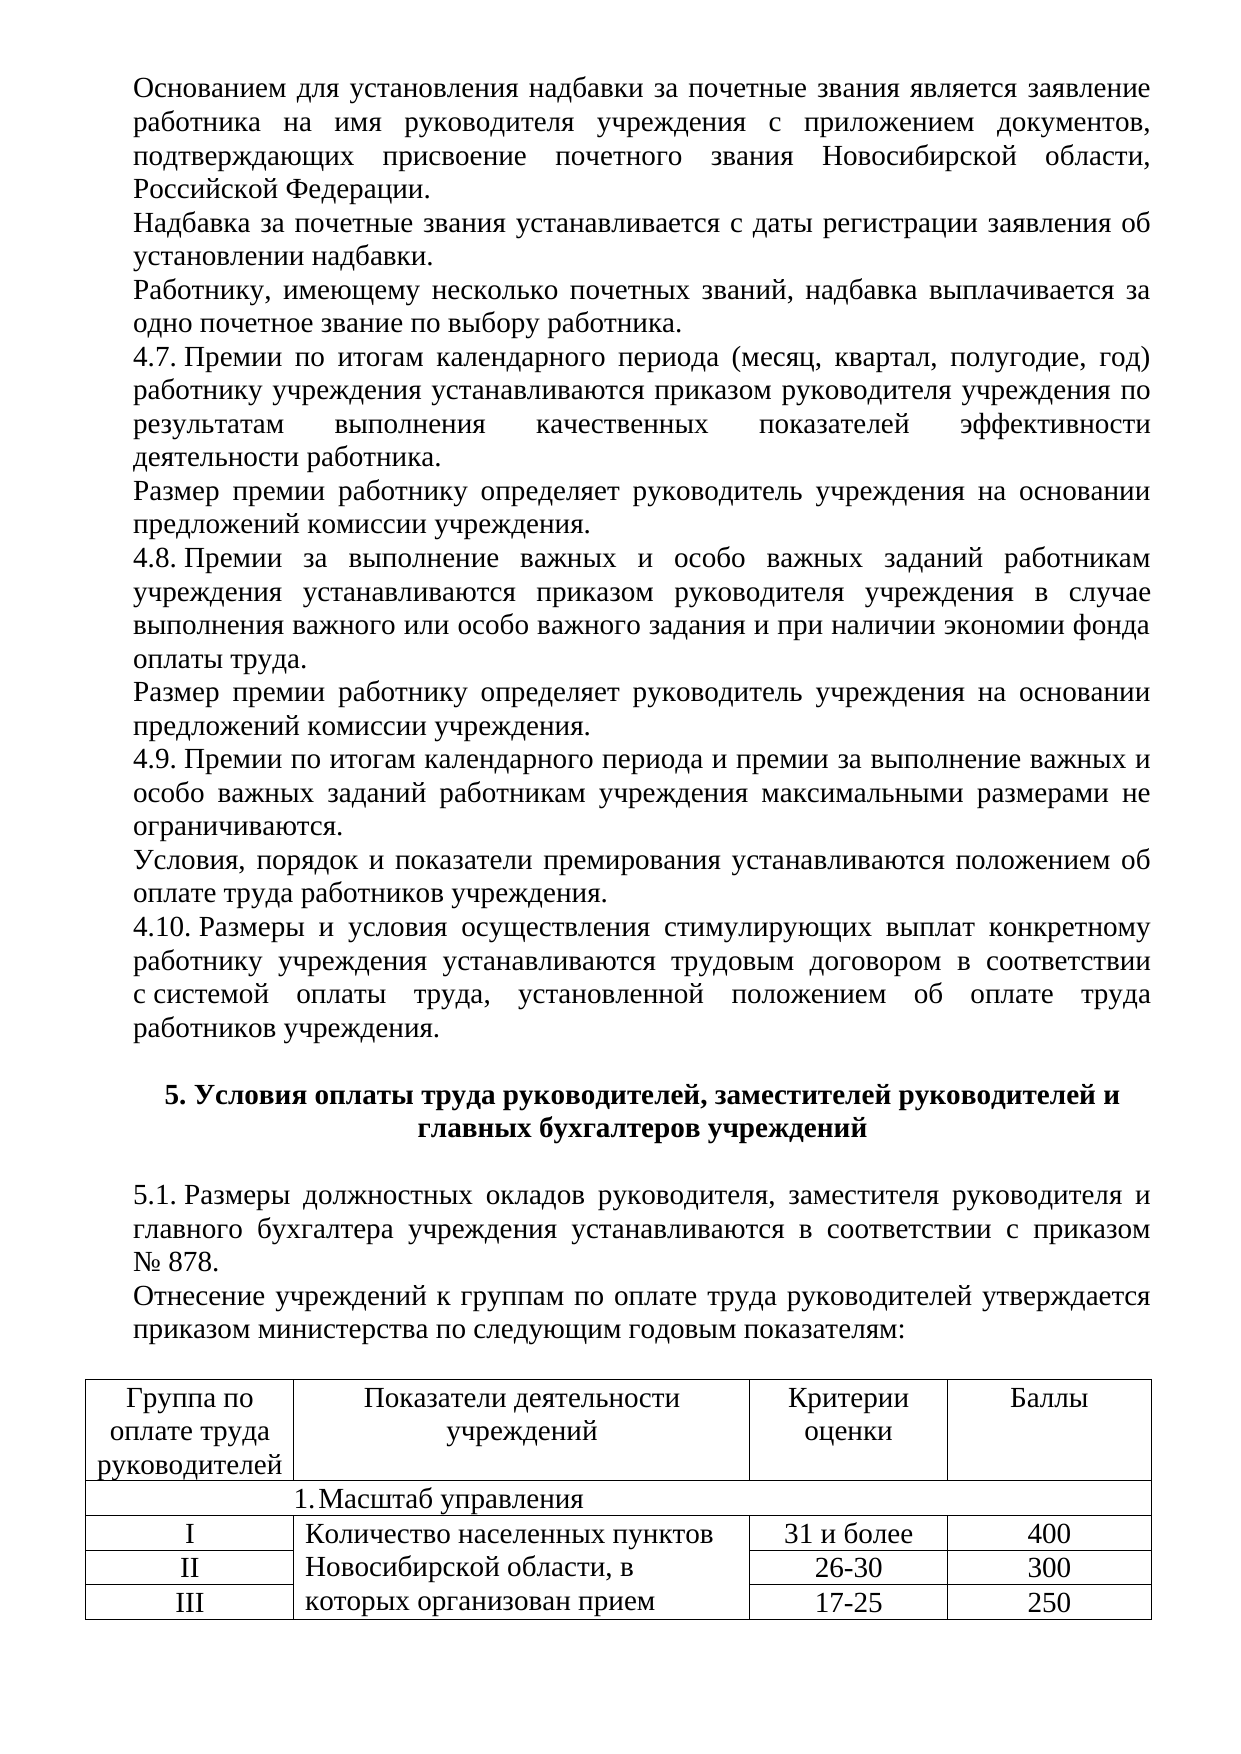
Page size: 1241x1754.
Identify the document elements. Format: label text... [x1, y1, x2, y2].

text Условия, порядок и показатели премирования устанавливаются положением об оплате труда работников учреждения. [133, 842, 1152, 909]
text 4.7. Премии по итогам календарного периода (месяц, квартал, полугодие, год) работнику учреждения устанавливаются приказом руководителя учреждения по результатам выполнения качественных показателей эффективности деятельности работника. [133, 339, 1152, 473]
table_header Критерии оценки [750, 1380, 947, 1480]
table_cell III [86, 1585, 293, 1619]
table_cell II [86, 1551, 293, 1584]
text Размер премии работнику определяет руководитель учреждения на основании предложений комиссии учреждения. [133, 473, 1152, 540]
table_cell Масштаб управления [86, 1481, 1151, 1515]
table_header Показатели деятельности учреждений [294, 1380, 749, 1480]
text Основанием для установления надбавки за почетные звания является заявление работника на имя руководителя учреждения с приложением документов, подтверждающих присвоение почетного звания Новосибирской области, Российской Федерации. [133, 71, 1152, 205]
text 4.10. Размеры и условия осуществления стимулирующих выплат конкретному работнику учреждения устанавливаются трудовым договором в соответствии с системой оплаты труда, установленной положением об оплате труда работников учреждения. [133, 909, 1152, 1043]
table_header Группа по оплате труда руководителей [86, 1380, 293, 1480]
table_header Баллы [948, 1380, 1151, 1480]
table_cell I [86, 1516, 293, 1549]
text Надбавка за почетные звания устанавливается с даты регистрации заявления об установлении надбавки. [133, 205, 1152, 272]
text 4.8. Премии за выполнение важных и особо важных заданий работникам учреждения устанавливаются приказом руководителя учреждения в случае выполнения важного или особо важного задания и при наличии экономии фонда оплаты труда. [133, 540, 1152, 674]
table_cell 300 [948, 1551, 1151, 1584]
text 4.9. Премии по итогам календарного периода и премии за выполнение важных и особо важных заданий работникам учреждения максимальными размерами не ограничиваются. [133, 741, 1152, 842]
text 5. Условия оплаты труда руководителей, заместителей руководителей и главных бухгалтеров учреждений [133, 1077, 1152, 1144]
table_cell 250 [948, 1585, 1151, 1619]
table_cell 17-25 [750, 1585, 947, 1619]
table_cell Количество населенных пунктов Новосибирской области, в которых организован прием граждан [294, 1516, 749, 1619]
text Размер премии работнику определяет руководитель учреждения на основании предложений комиссии учреждения. [133, 674, 1152, 741]
table_cell 400 [948, 1516, 1151, 1549]
text Работнику, имеющему несколько почетных званий, надбавка выплачивается за одно почетное звание по выбору работника. [133, 272, 1152, 339]
text Отнесение учреждений к группам по оплате труда руководителей утверждается приказом министерства по следующим годовым показателям: [133, 1278, 1152, 1345]
table_cell 31 и более [750, 1516, 947, 1549]
text 5.1. Размеры должностных окладов руководителя, заместителя руководителя и главного бухгалтера учреждения устанавливаются в соответствии с приказом № 878. [133, 1177, 1152, 1278]
table_cell 26-30 [750, 1551, 947, 1584]
